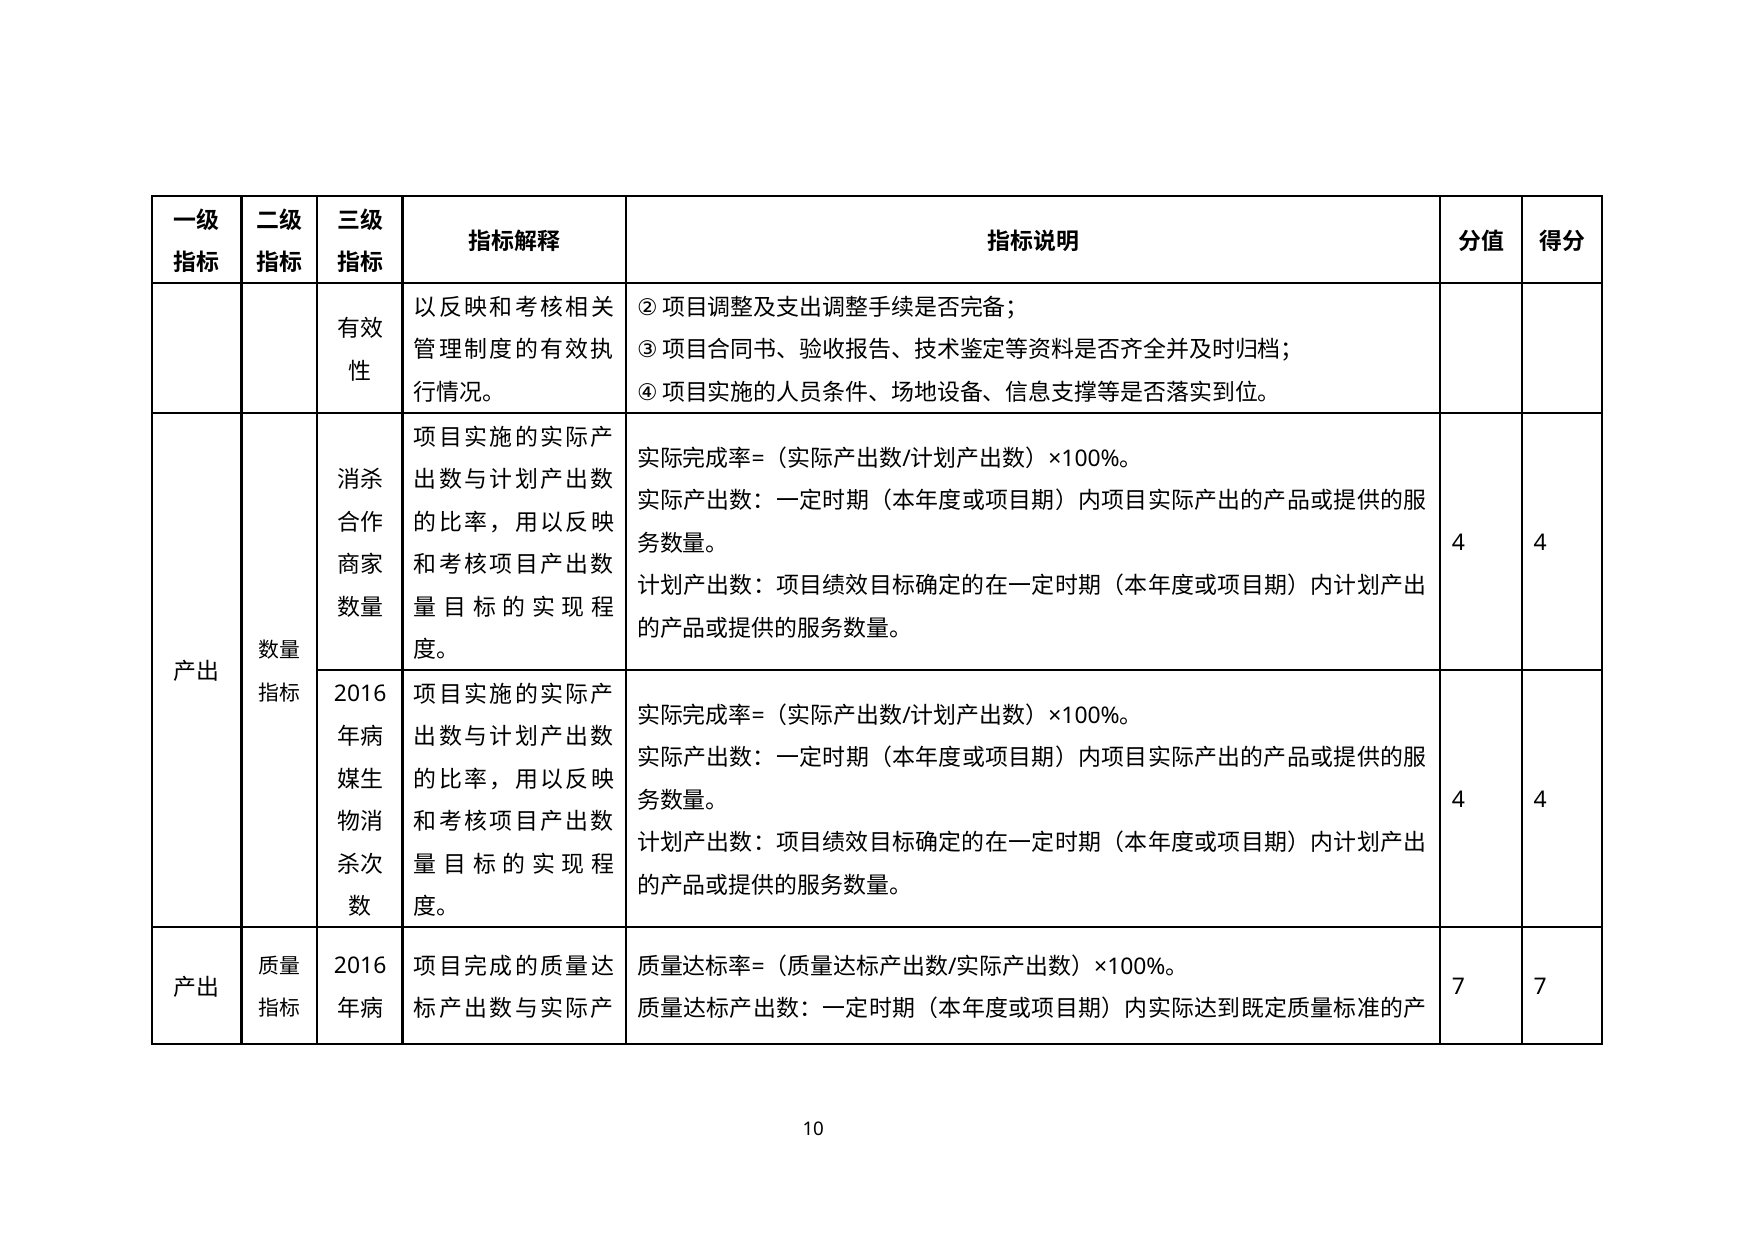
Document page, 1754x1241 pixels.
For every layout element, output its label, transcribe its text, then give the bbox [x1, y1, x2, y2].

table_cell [627, 928, 1439, 1043]
table_cell 质量指标 [243, 928, 316, 1043]
table_cell 4 [1441, 414, 1521, 669]
table_header 得分 [1523, 197, 1601, 282]
table_cell 产出 [153, 414, 240, 926]
table_cell 消杀合作商家数量 [318, 414, 401, 669]
table_cell 4 [1523, 671, 1601, 926]
table_header 二级指标 [243, 197, 316, 282]
table_cell 4 [1523, 414, 1601, 669]
table_cell 产出 [153, 928, 240, 1043]
table_cell 7 [1523, 928, 1601, 1043]
table_cell 项目实施是否符合相关管理规定，用以反映和考核相关管理制度的有效执行情况。 [404, 284, 625, 412]
table_cell 实际完成率=（实际产出数/计划产出数）×100%。 实际产出数：一定时期（本年度或项目期）内项目实际产出的产品或提供的服务数量。 计划产出数：项目绩效目标确定的在一定时期（本年度或项目期）内计划产出的产品或提供的服务数量。 [627, 671, 1439, 926]
table_cell 项目实施的实际产出数与计划产出数的比率，用以反映和考核项目产出数量目标的实现程度。 [404, 414, 625, 669]
table_cell 4 [1441, 284, 1521, 412]
table_cell 2016年病媒生物消杀次数 [318, 671, 401, 926]
table_header 一级指标 [153, 197, 240, 282]
table_cell 项目实施的实际产出数与计划产出数的比率，用以反映和考核项目产出数量目标的实现程度。 [404, 671, 625, 926]
table_cell 2016年病媒生物消杀合格率 [318, 928, 401, 1043]
table_cell 4 [1523, 284, 1601, 412]
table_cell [627, 284, 1439, 412]
table_cell 4 [1441, 671, 1521, 926]
table_cell 数量指标 [243, 414, 316, 926]
table_header 指标说明 [627, 197, 1439, 282]
table_header 指标解释 [404, 197, 625, 282]
table_header 三级指标 [318, 197, 401, 282]
table_cell 制度执行 有效性 [318, 284, 401, 412]
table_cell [404, 928, 625, 1043]
table_cell 7 [1441, 928, 1521, 1043]
table_header 分值 [1441, 197, 1521, 282]
table_cell 实际完成率=（实际产出数/计划产出数）×100%。 实际产出数：一定时期（本年度或项目期）内项目实际产出的产品或提供的服务数量。 计划产出数：项目绩效目标确定的在一定时期（本年度或项目期）内计划产出的产品或提供的服务数量。 [627, 414, 1439, 669]
